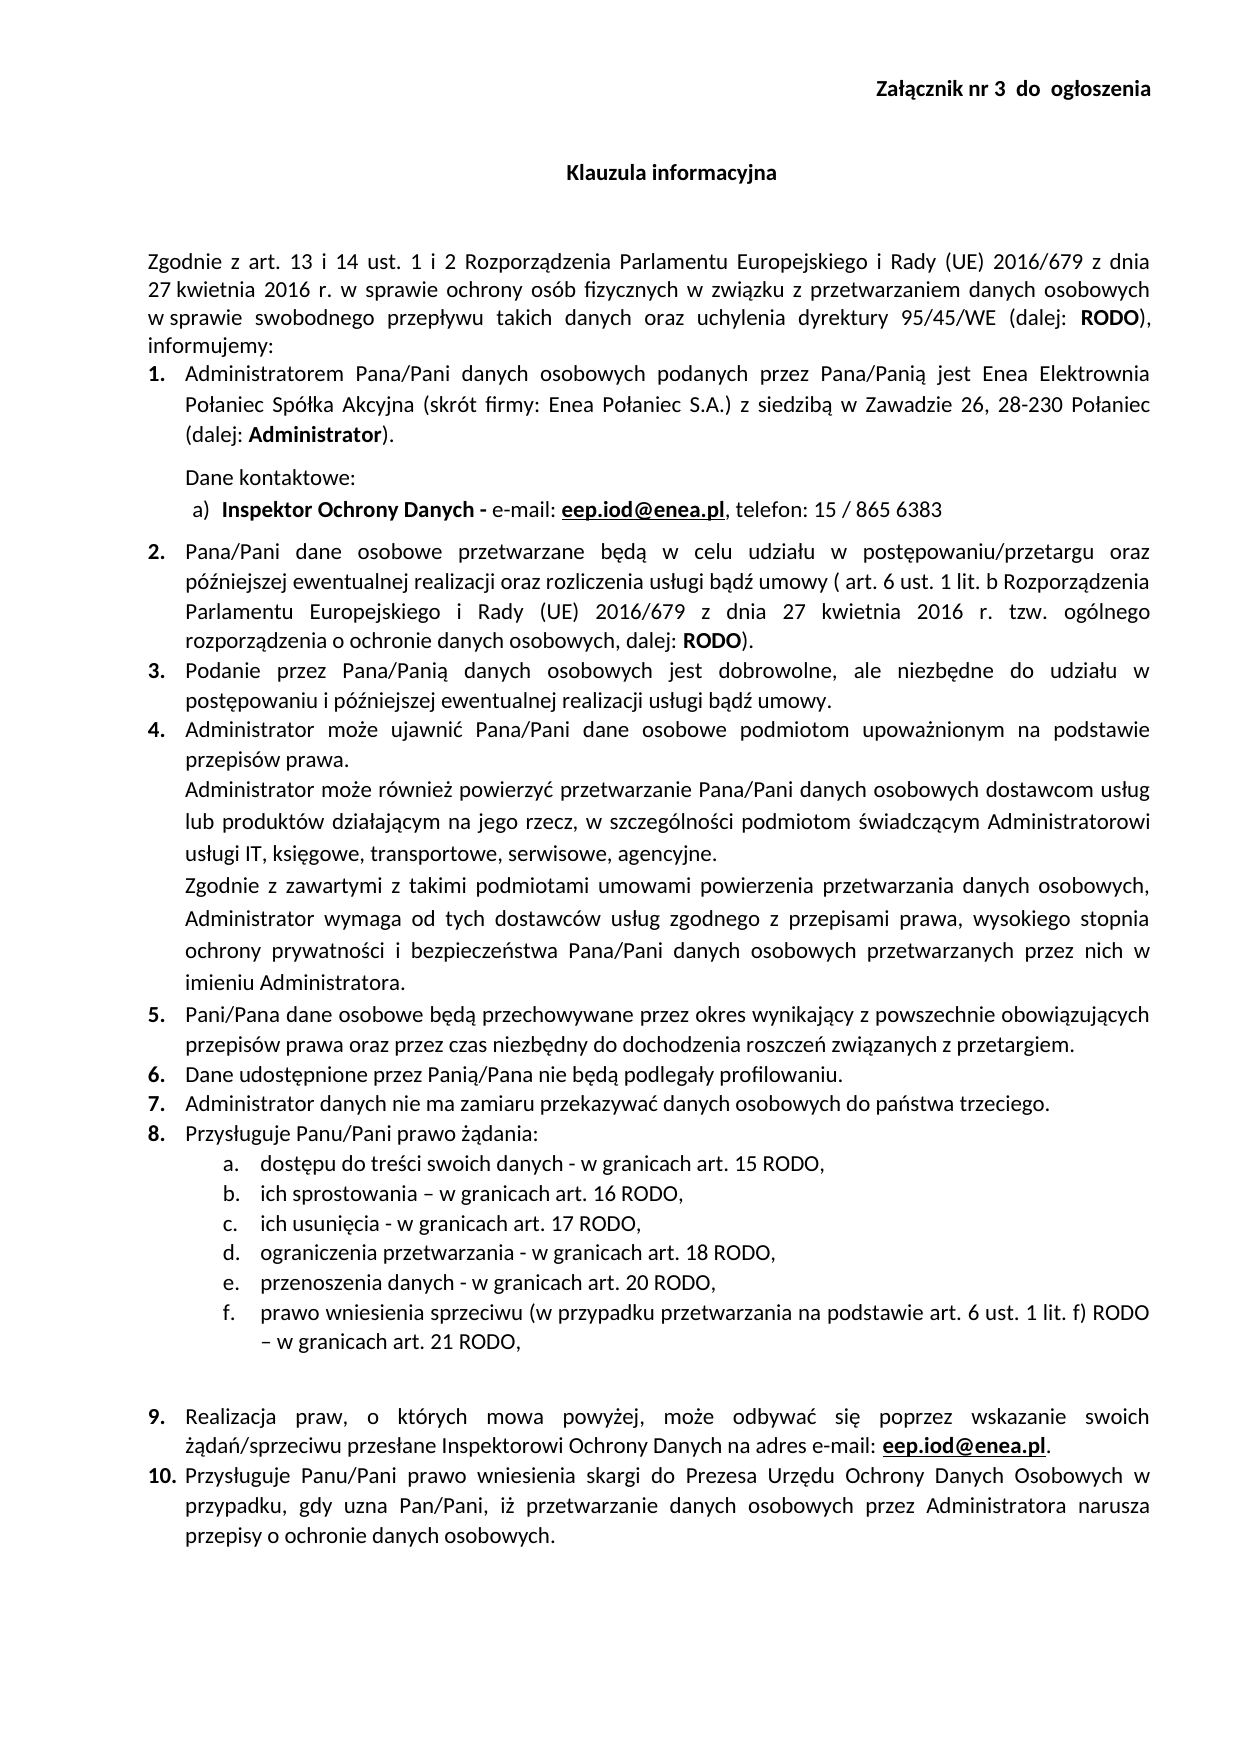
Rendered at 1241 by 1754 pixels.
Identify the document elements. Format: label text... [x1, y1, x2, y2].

list Zgodnie z zawartymi z takimi podmiotami umowami powierzenia przetwarzania danych osobowych, Administrator wymaga od tych dostawców usług zgodnego z przepisami prawa, wysokiego stopnia ochrony prywatności i bezpieczeństwa Pana/Pani danych osobowych przetwarzanych przez nich w imieniu Administratora. [185, 872, 1152, 996]
list Dane udostępnione przez Panią/Pana nie będą podlegały profilowaniu. [148, 1060, 1152, 1088]
list Administrator danych nie ma zamiaru przekazywać danych osobowych do państwa trzeciego. [148, 1089, 1152, 1117]
list prawo wniesienia sprzeciwu (w przypadku przetwarzania na podstawie art. 6 ust. 1 lit. f) RODO – w granicach art. 21 RODO, [223, 1298, 1152, 1355]
list dostępu do treści swoich danych - w granicach art. 15 RODO, [223, 1149, 1152, 1177]
list Podanie przez Pana/Panią danych osobowych jest dobrowolne, ale niezbędne do udziału w postępowaniu i późniejszej ewentualnej realizacji usługi bądź umowy. [148, 656, 1152, 714]
list Administratorem Pana/Pani danych osobowych podanych przez Pana/Panią jest Enea Elektrownia Połaniec Spółka Akcyjna (skrót firmy: Enea Połaniec S.A.) z siedzibą w Zawadzie 26, 28-230 Połaniec (dalej: Administrator). [148, 359, 1152, 448]
list Pani/Pana dane osobowe będą przechowywane przez okres wynikający z powszechnie obowiązujących przepisów prawa oraz przez czas niezbędny do dochodzenia roszczeń związanych z przetargiem. [148, 1000, 1152, 1058]
text Zgodnie z art. 13 i 14 ust. 1 i 2 Rozporządzenia Parlamentu Europejskiego i Rady (UE) 2016/679 z dnia 27 kwietnia 2016 r. w sprawie ochrony osób fizycznych w związku z przetwarzaniem danych osobowych w sprawie swobodnego przepływu takich danych oraz uchylenia dyrektury 95/45/WE (dalej: RODO), informujemy: [148, 247, 1152, 359]
list ich usunięcia - w granicach art. 17 RODO, [223, 1209, 1152, 1237]
list Pana/Pani dane osobowe przetwarzane będą w celu udziału w postępowaniu/przetargu oraz późniejszej ewentualnej realizacji oraz rozliczenia usługi bądź umowy ( art. 6 ust. 1 lit. b Rozporządzenia Parlamentu Europejskiego i Rady (UE) 2016/679 z dnia 27 kwietnia 2016 r. tzw. ogólnego rozporządzenia o ochronie danych osobowych, dalej: RODO). [148, 537, 1152, 654]
list Administrator może ujawnić Pana/Pani dane osobowe podmiotom upoważnionym na podstawie przepisów prawa. [148, 716, 1152, 773]
list ich sprostowania – w granicach art. 16 RODO, [223, 1179, 1152, 1207]
list Realizacja praw, o których mowa powyżej, może odbywać się poprzez wskazanie swoich żądań/sprzeciwu przesłane Inspektorowi Ochrony Danych na adres e-mail: eep.iod@enea.pl. [148, 1402, 1152, 1459]
list Przysługuje Panu/Pani prawo wniesienia skargi do Prezesa Urzędu Ochrony Danych Osobowych w przypadku, gdy uzna Pan/Pani, iż przetwarzanie danych osobowych przez Administratora narusza przepisy o ochronie danych osobowych. [148, 1461, 1152, 1549]
list Administrator może również powierzyć przetwarzanie Pana/Pani danych osobowych dostawcom usług lub produktów działającym na jego rzecz, w szczególności podmiotom świadczącym Administratorowi usługi IT, księgowe, transportowe, serwisowe, agencyjne. [185, 775, 1152, 867]
text Załącznik nr 3 do ogłoszenia [162, 74, 1152, 102]
list Przysługuje Panu/Pani prawo żądania: [148, 1119, 1152, 1147]
list Klauzula informacyjna [192, 158, 1152, 186]
list przenoszenia danych - w granicach art. 20 RODO, [223, 1268, 1152, 1296]
list ograniczenia przetwarzania - w granicach art. 18 RODO, [223, 1238, 1152, 1266]
list Dane kontaktowe: [185, 463, 1152, 491]
list Inspektor Ochrony Danych - e-mail: eep.iod@enea.pl, telefon: 15 / 865 6383 [192, 495, 1152, 523]
